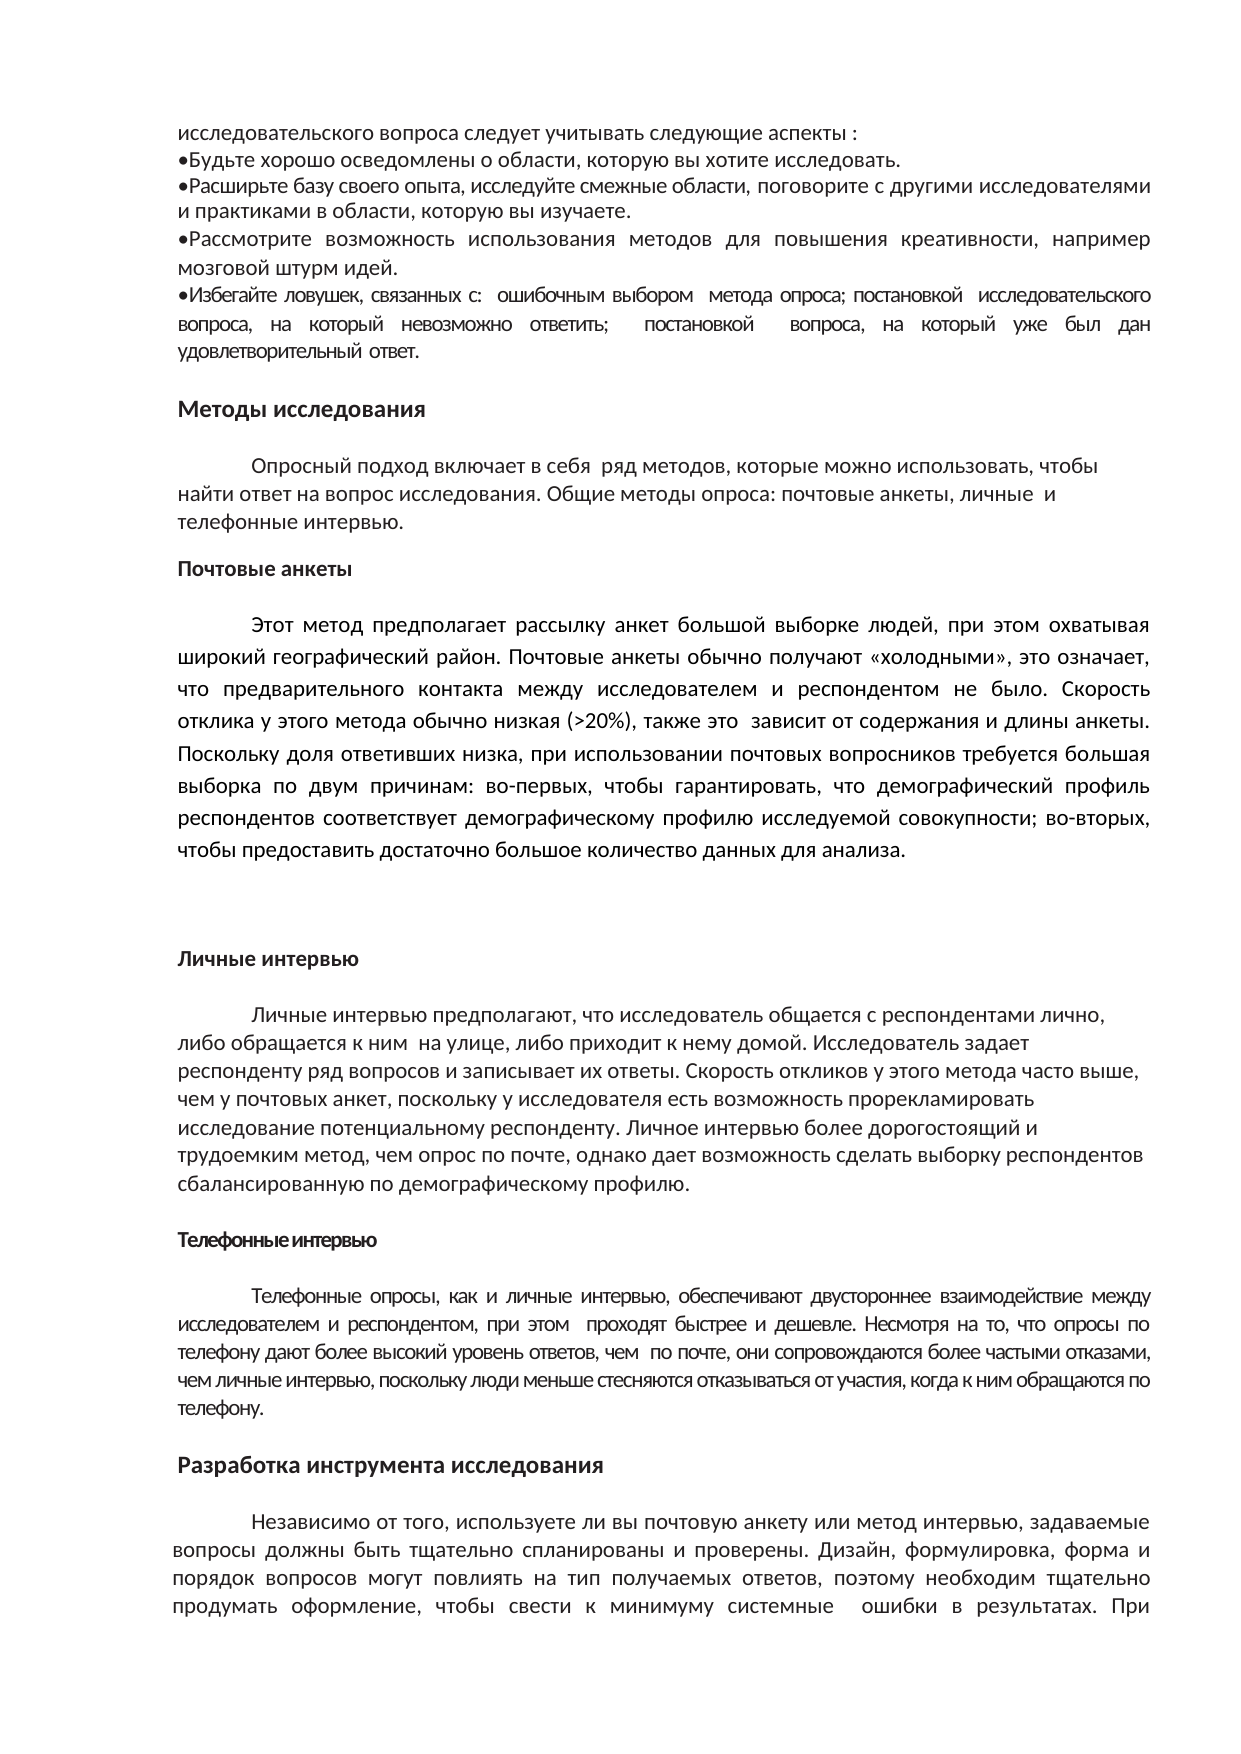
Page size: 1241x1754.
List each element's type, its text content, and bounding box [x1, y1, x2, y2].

text Методы исследования [177, 393, 1152, 423]
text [177, 118, 1152, 146]
text Этот метод предполагает рассылку анкет большой выборке людей, при этом охватывая широкий географический район. Почтовые анкеты обычно получают «холодными», это означает, что предварительного контакта между исследователем и респондентом не было. Скорость отклика у этого метода обычно низкая (>20%), также это зависит от содержания и длины анкеты. Поскольку доля ответивших низка, при использовании почтовых вопросников требуется большая выборка по двум причинам: во-первых, чтобы гарантировать, что демографический профиль респондентов соответствует демографическому профилю исследуемой совокупности; во-вторых, чтобы предоставить достаточно большое количество данных для анализа. [177, 610, 1152, 863]
text Разработка инструмента исследования [177, 1449, 1152, 1479]
text Опросный подход включает в себя ряд методов, которые можно использовать, чтобы найти ответ на вопрос исследования. Общие методы опроса: почтовые анкеты, личные и телефонные интервью. [177, 451, 1152, 535]
text Личные интервью [177, 944, 1152, 972]
text Телефонные интервью [177, 1225, 1152, 1253]
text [172, 1507, 1152, 1619]
text •Рассмотрите возможность использования методов для повышения креативности, например мозговой штурм идей. [177, 224, 1152, 281]
text •Будьте хорошо осведомлены о области, которую вы хотите исследовать. [177, 146, 1152, 172]
text •Расширьте базу своего опыта, исследуйте смежные области, поговорите с другими исследователями и практиками в области, которую вы изучаете. [177, 172, 1152, 224]
text •Избегайте ловушек, связанных с: ошибочным выбором метода опроса; постановкой исследовательского вопроса, на который невозможно ответить; постановкой вопроса, на который уже был дан удовлетворительный ответ. [177, 281, 1152, 365]
text Личные интервью предполагают, что исследователь общается с респондентами лично, либо обращается к ним на улице, либо приходит к нему домой. Исследователь задает респонденту ряд вопросов и записывает их ответы. Скорость откликов у этого метода часто выше, чем у почтовых анкет, поскольку у исследователя есть возможность прорекламировать исследование потенциальному респонденту. Личное интервью более дорогостоящий и трудоемким метод, чем опрос по почте, однако дает возможность сделать выборку респондентов сбалансированную по демографическому профилю. [177, 1001, 1152, 1197]
text Телефонные опросы, как и личные интервью, обеспечивают двустороннее взаимодействие между исследователем и респондентом, при этом проходят быстрее и дешевле. Несмотря на то, что опросы по телефону дают более высокий уровень ответов, чем по почте, они сопровождаются более частыми отказами, чем личные интервью, поскольку люди меньше стесняются отказываться от участия, когда к ним обращаются по телефону. [177, 1281, 1152, 1421]
text Почтовые анкеты [177, 554, 1152, 582]
